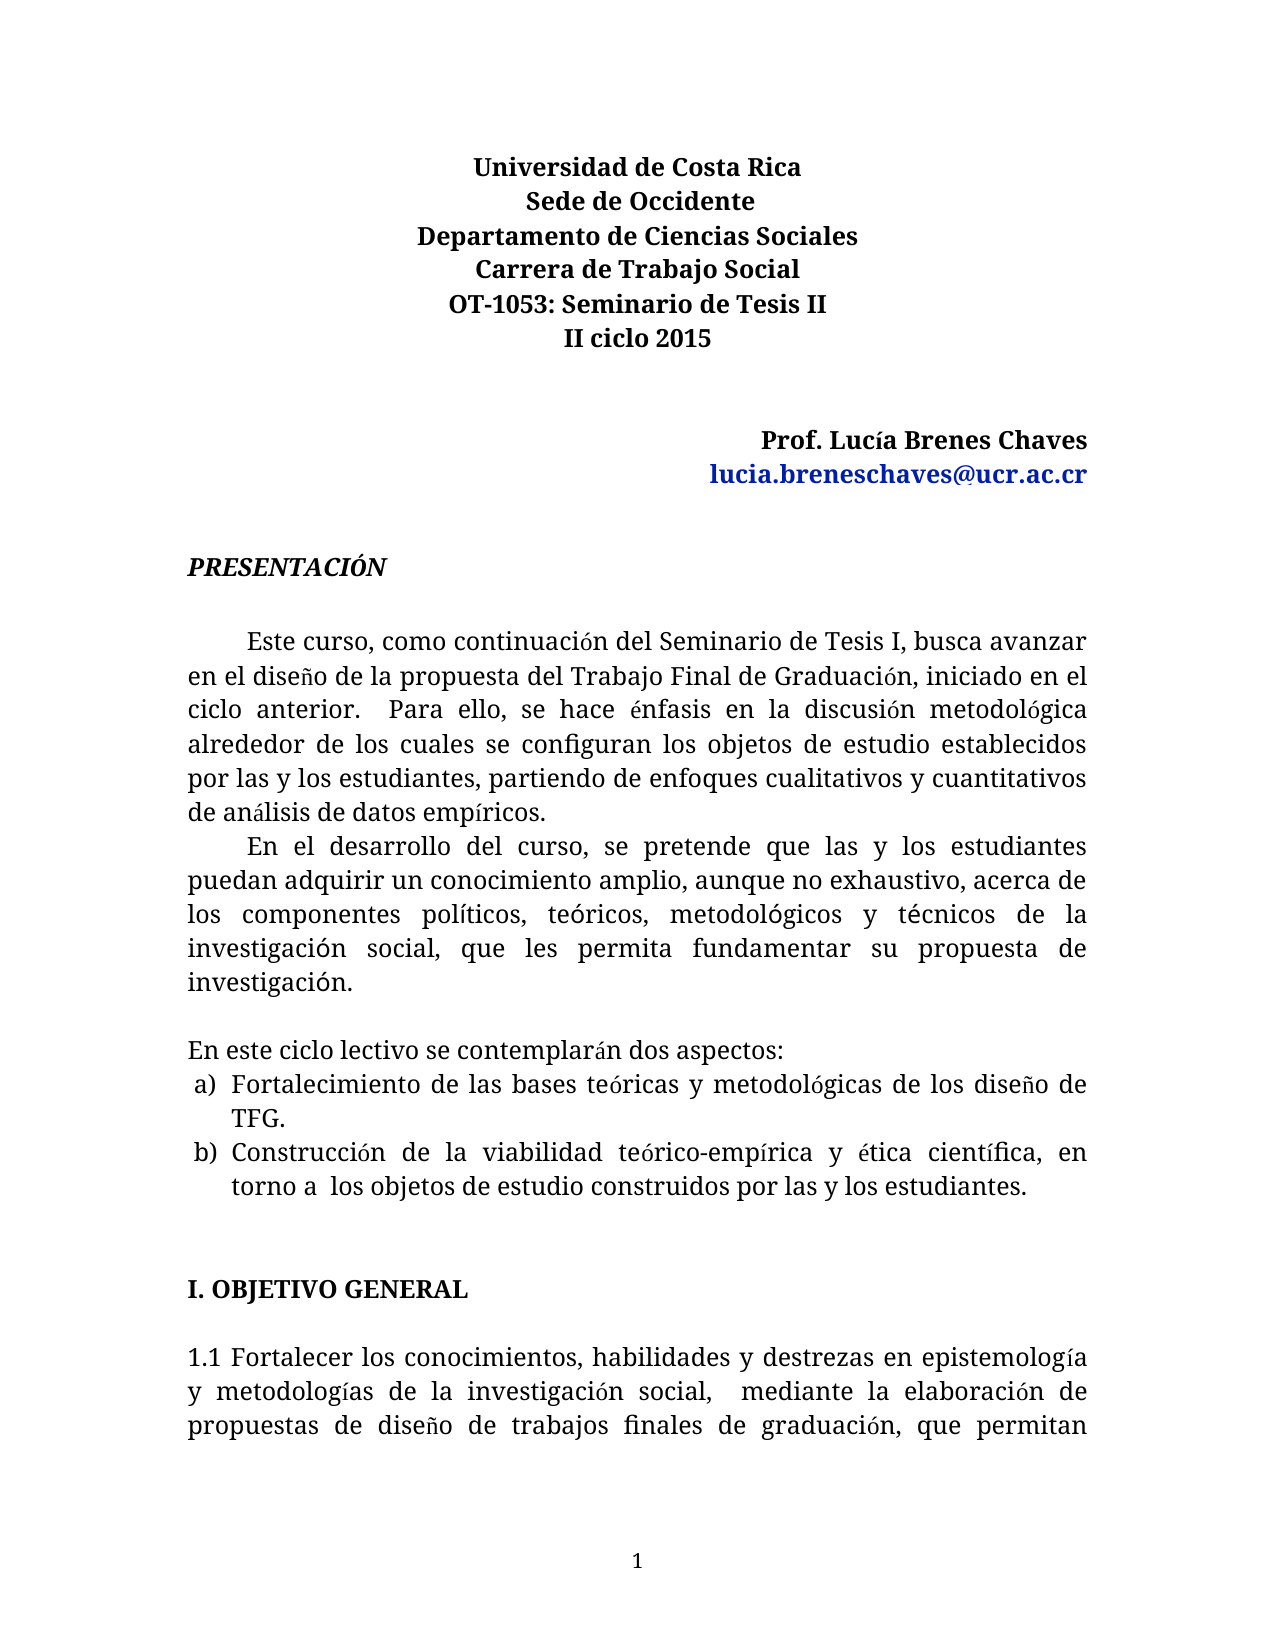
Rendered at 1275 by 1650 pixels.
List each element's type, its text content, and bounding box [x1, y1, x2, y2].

text II ciclo 2015 [187, 320, 1087, 354]
text PRESENTACIÓN [187, 550, 1087, 584]
text Departamento de Ciencias Sociales [187, 218, 1087, 252]
text I. OBJETIVO GENERAL [187, 1271, 1087, 1305]
list Construcción de la viabilidad teórico-empírica y ética científica, en torno a los objetos de estudio construidos por las y los estudiantes. [194, 1135, 1087, 1203]
text lucia.breneschaves@ucr.ac.cr [187, 457, 1087, 491]
text Prof. Lucía Brenes Chaves [187, 422, 1087, 457]
text En el desarrollo del curso, se pretende que las y los estudiantes puedan adquirir un conocimiento amplio, aunque no exhaustivo, acerca de los componentes políticos, teóricos, metodológicos y técnicos de la investigación social, que les permita fundamentar su propuesta de investigación. [187, 828, 1087, 999]
text Sede de Occidente [187, 184, 1087, 218]
text En este ciclo lectivo se contemplarán dos aspectos: [187, 1033, 1087, 1067]
list Fortalecimiento de las bases teóricas y metodológicas de los diseño de TFG. [194, 1067, 1087, 1135]
text Universidad de Costa Rica [187, 150, 1087, 184]
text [187, 1339, 1087, 1442]
text Carrera de Trabajo Social [187, 252, 1087, 286]
text OT-1053: Seminario de Tesis II [187, 286, 1087, 320]
text Este curso, como continuación del Seminario de Tesis I, busca avanzar en el diseño de la propuesta del Trabajo Final de Graduación, iniciado en el ciclo anterior. Para ello, se hace énfasis en la discusión metodológica alrededor de los cuales se configuran los objetos de estudio establecidos por las y los estudiantes, partiendo de enfoques cualitativos y cuantitativos de análisis de datos empíricos. [187, 624, 1087, 828]
